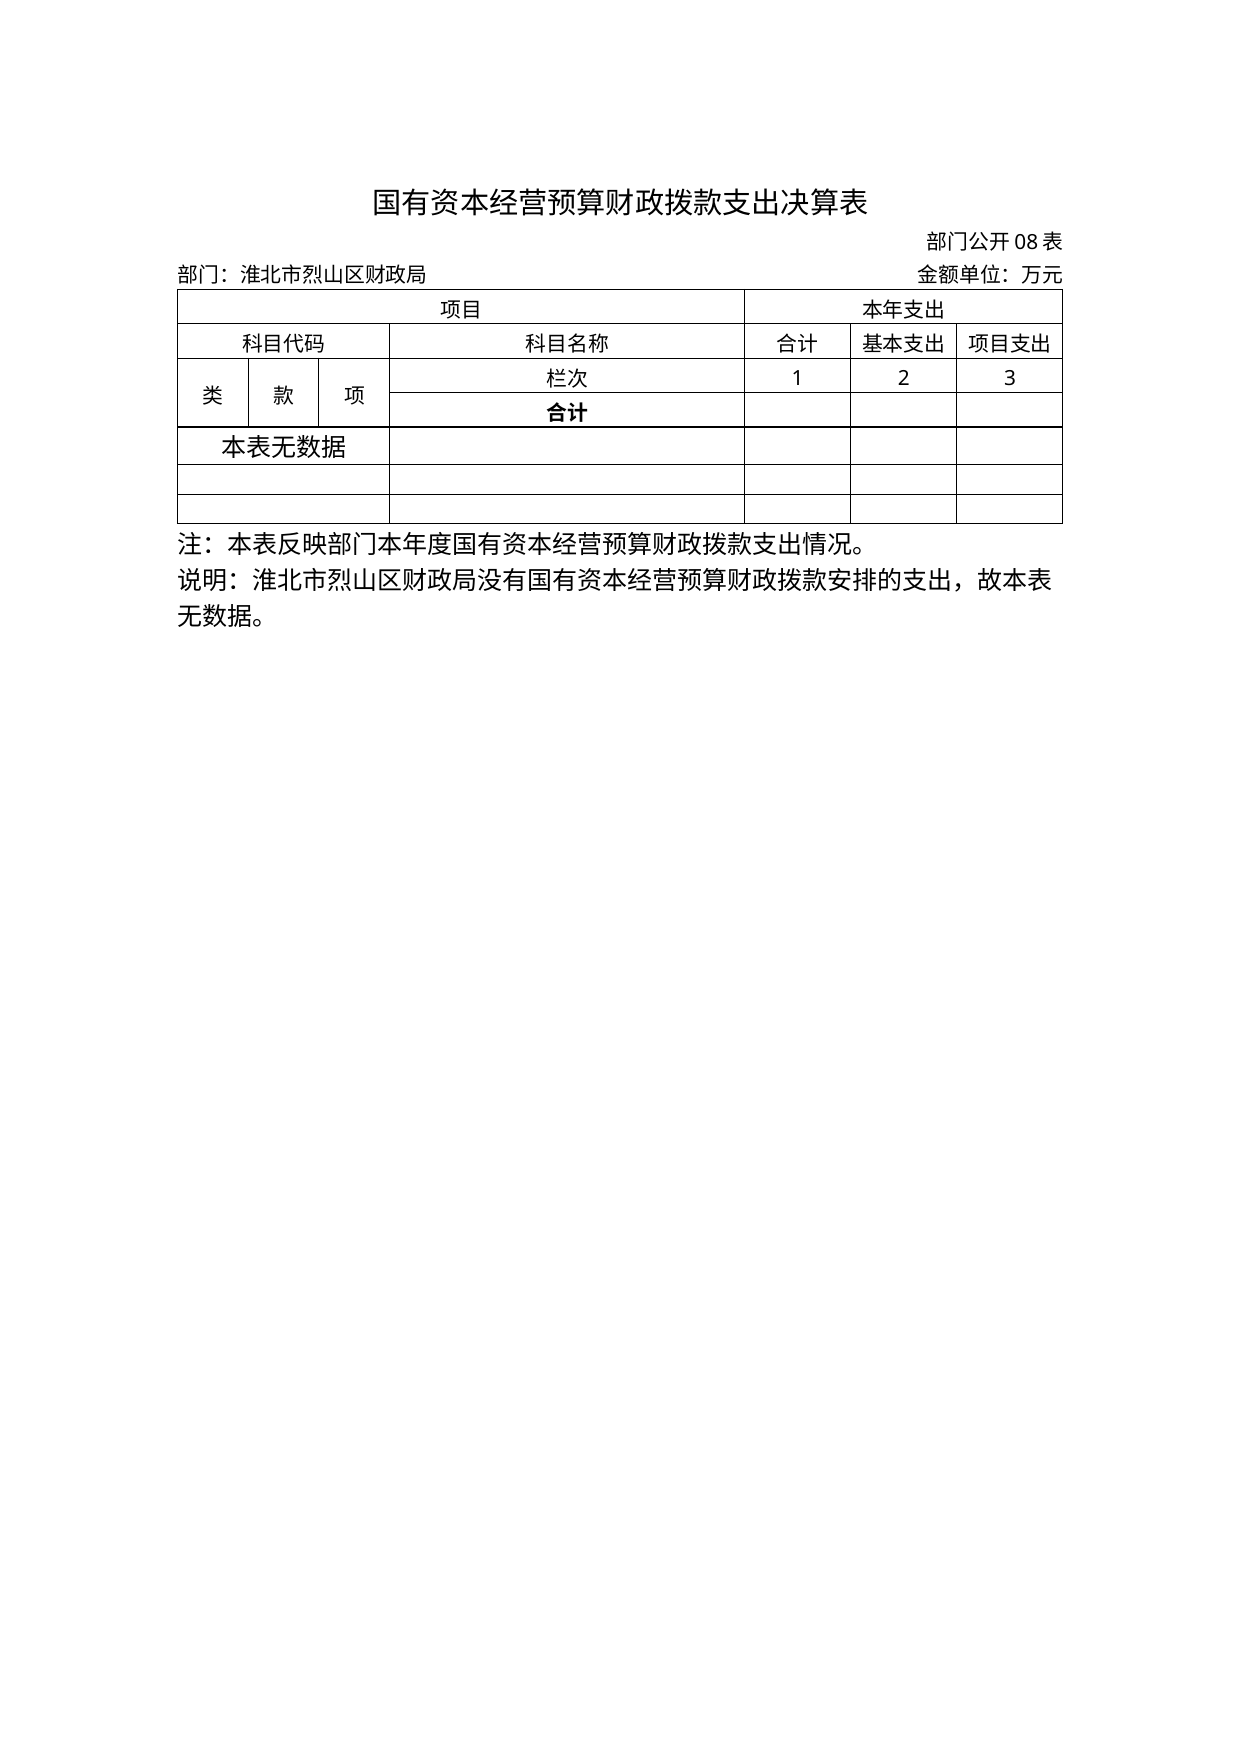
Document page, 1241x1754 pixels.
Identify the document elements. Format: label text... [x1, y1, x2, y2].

table_cell [390, 465, 744, 493]
table_cell [957, 393, 1062, 426]
table_cell 金额单位：万元 [850, 256, 1063, 289]
table_cell 科目名称 [390, 324, 744, 358]
table_cell [745, 393, 850, 426]
table_cell 合计 [745, 324, 850, 358]
table_cell [745, 495, 850, 523]
table_cell 款 [249, 359, 318, 426]
table_cell 类 [178, 359, 248, 426]
table_cell [957, 495, 1062, 523]
table_cell 基本支出 [851, 324, 956, 358]
table_cell 合计 [390, 393, 744, 426]
text 说明：淮北市烈山区财政局没有国有资本经营预算财政拨款安排的支出，故本表无数据。 [177, 561, 1063, 633]
table_cell 项 [319, 359, 389, 426]
table_cell 科目代码 [178, 324, 389, 358]
table_cell [390, 495, 744, 523]
table_cell 3 [957, 359, 1062, 392]
table_header 国有资本经营预算财政拨款支出决算表 [177, 180, 1063, 222]
table_cell [745, 465, 850, 493]
table_cell [390, 428, 744, 464]
table_cell [957, 428, 1062, 464]
table_cell 1 [745, 359, 850, 392]
table_cell 项目 [178, 290, 744, 323]
table_cell 本年支出 [745, 290, 1062, 323]
table_cell [178, 495, 389, 523]
table_cell 项目支出 [957, 324, 1062, 358]
table_cell 部门公开08表 [177, 222, 1063, 256]
table_cell [851, 393, 956, 426]
table_cell [851, 465, 956, 493]
table_cell 部门：淮北市烈山区财政局 [177, 256, 850, 289]
table_cell [851, 495, 956, 523]
text 注：本表反映部门本年度国有资本经营预算财政拨款支出情况。 [177, 524, 1063, 561]
table_cell 2 [851, 359, 956, 392]
table_cell [957, 465, 1062, 493]
table_cell [745, 428, 850, 464]
table_cell 栏次 [390, 359, 744, 392]
table_cell [178, 465, 389, 493]
table_cell 本表无数据 [178, 428, 389, 464]
table_cell [851, 428, 956, 464]
